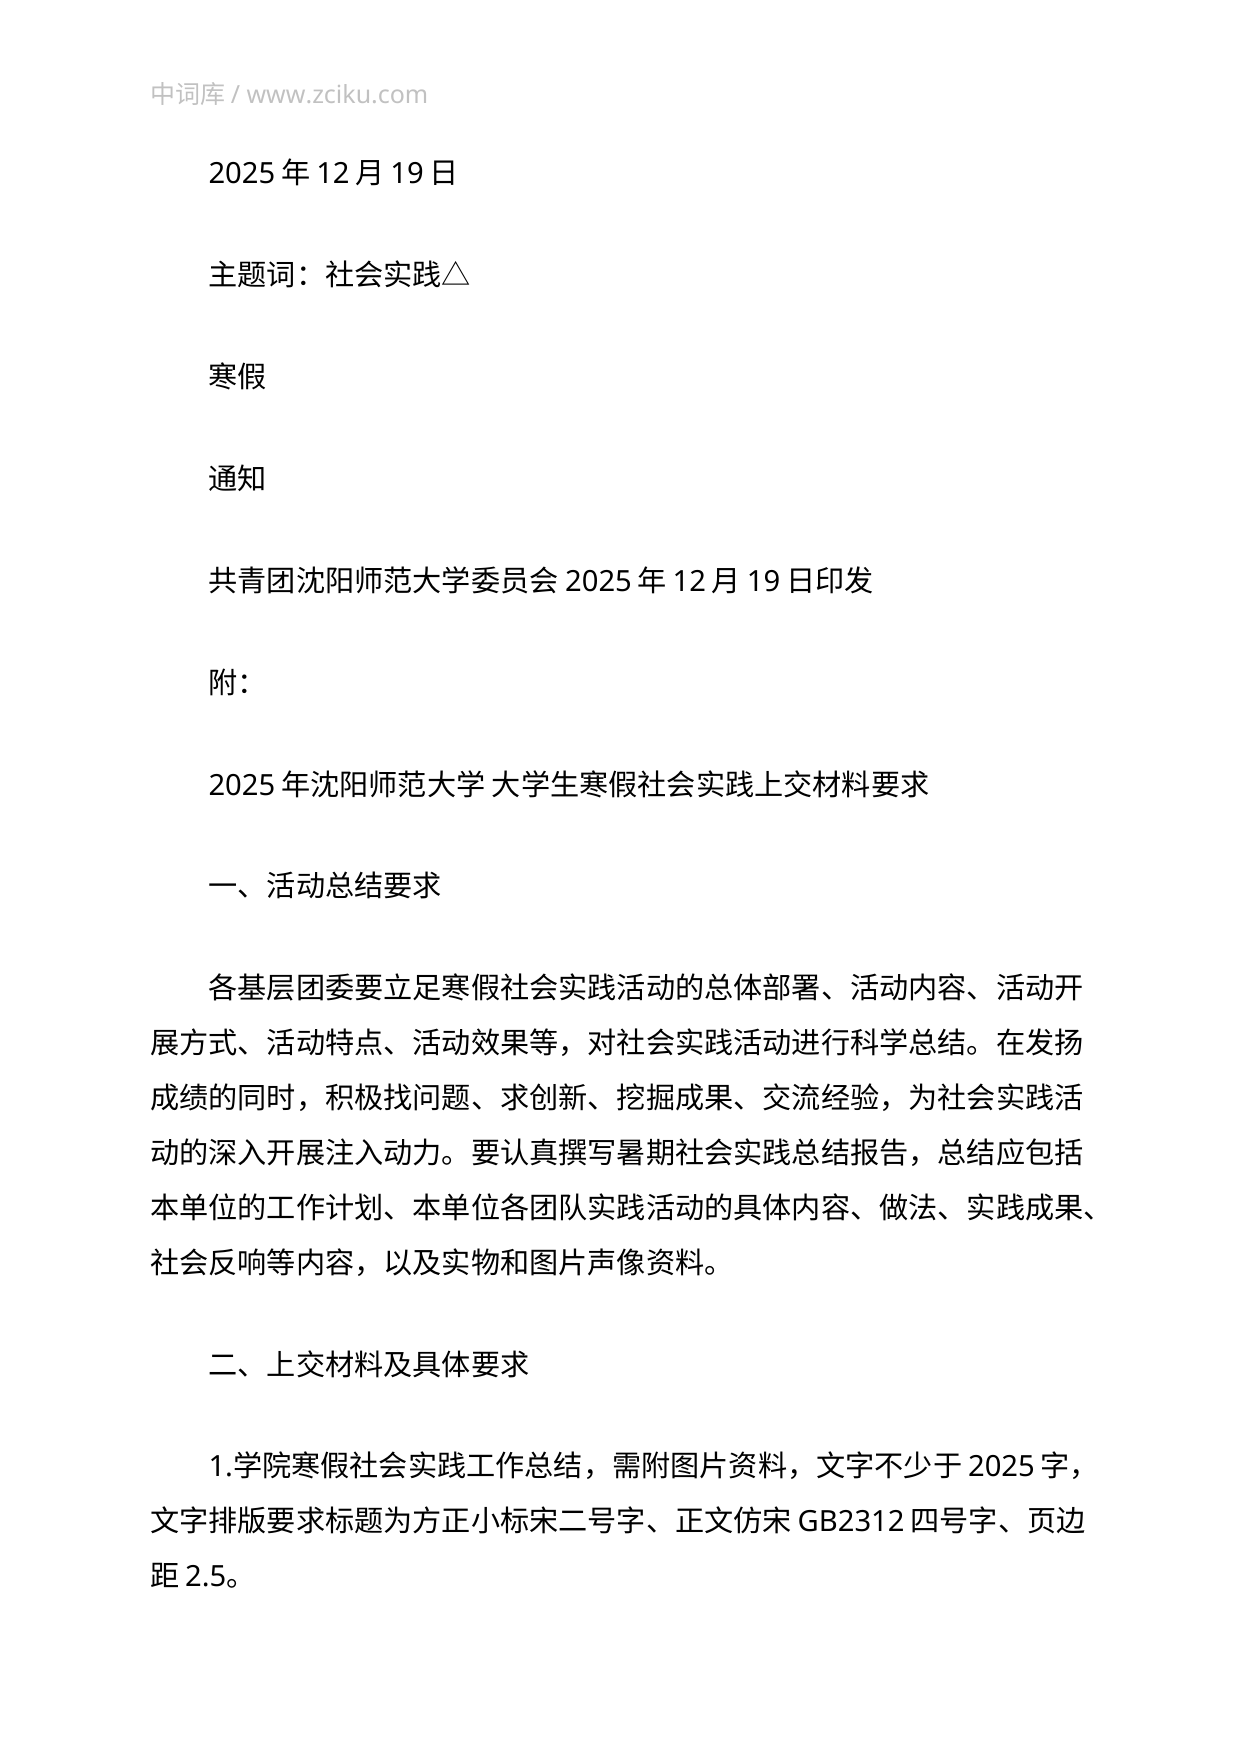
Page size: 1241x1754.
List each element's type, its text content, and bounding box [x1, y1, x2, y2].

text 通知 [150, 456, 1090, 498]
text 各基层团委要立足寒假社会实践活动的总体部署、活动内容、活动开展方式、活动特点、活动效果等，对社会实践活动进行科学总结。在发扬成绩的同时，积极找问题、求创新、挖掘成果、交流经验，为社会实践活动的深入开展注入动力。要认真撰写暑期社会实践总结报告，总结应包括本单位的工作计划、本单位各团队实践活动的具体内容、做法、实践成果、社会反响等内容，以及实物和图片声像资料。 [150, 965, 1090, 1282]
text 2025年12月19日 [150, 150, 1090, 192]
text 附： [150, 659, 1090, 702]
text 一、活动总结要求 [150, 863, 1090, 905]
text 共青团沈阳师范大学委员会 2025年12月19日印发 [150, 557, 1090, 600]
text 主题词：社会实践△ [150, 252, 1090, 294]
text 2025年沈阳师范大学 大学生寒假社会实践上交材料要求 [150, 761, 1090, 803]
text 寒假 [150, 354, 1090, 396]
text 1.学院寒假社会实践工作总结，需附图片资料，文字不少于2025字，文字排版要求标题为方正小标宋二号字、正文仿宋GB2312四号字、页边距2.5。 [150, 1443, 1090, 1595]
text 二、上交材料及具体要求 [150, 1341, 1090, 1383]
